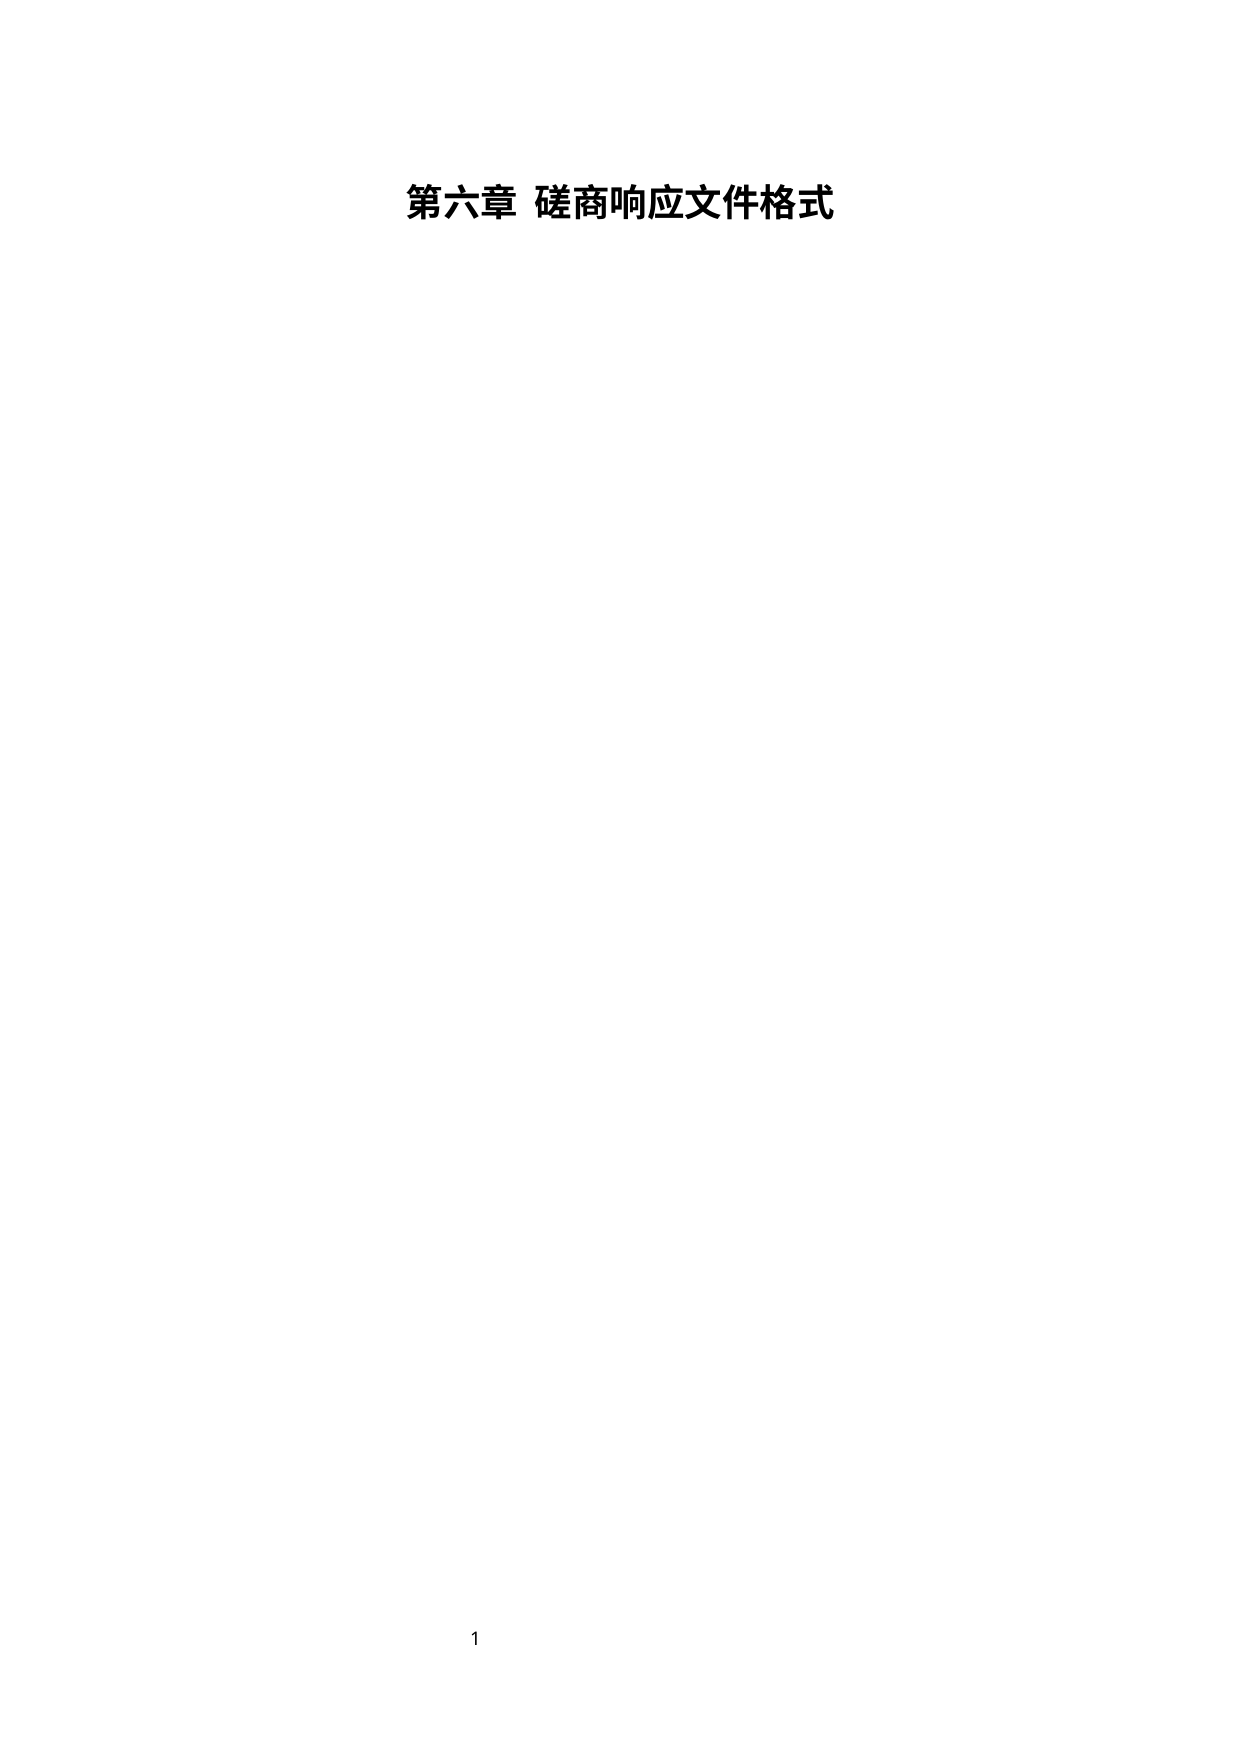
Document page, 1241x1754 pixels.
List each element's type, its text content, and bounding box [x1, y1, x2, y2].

title 第六章 磋商响应文件格式 [148, 173, 1092, 227]
